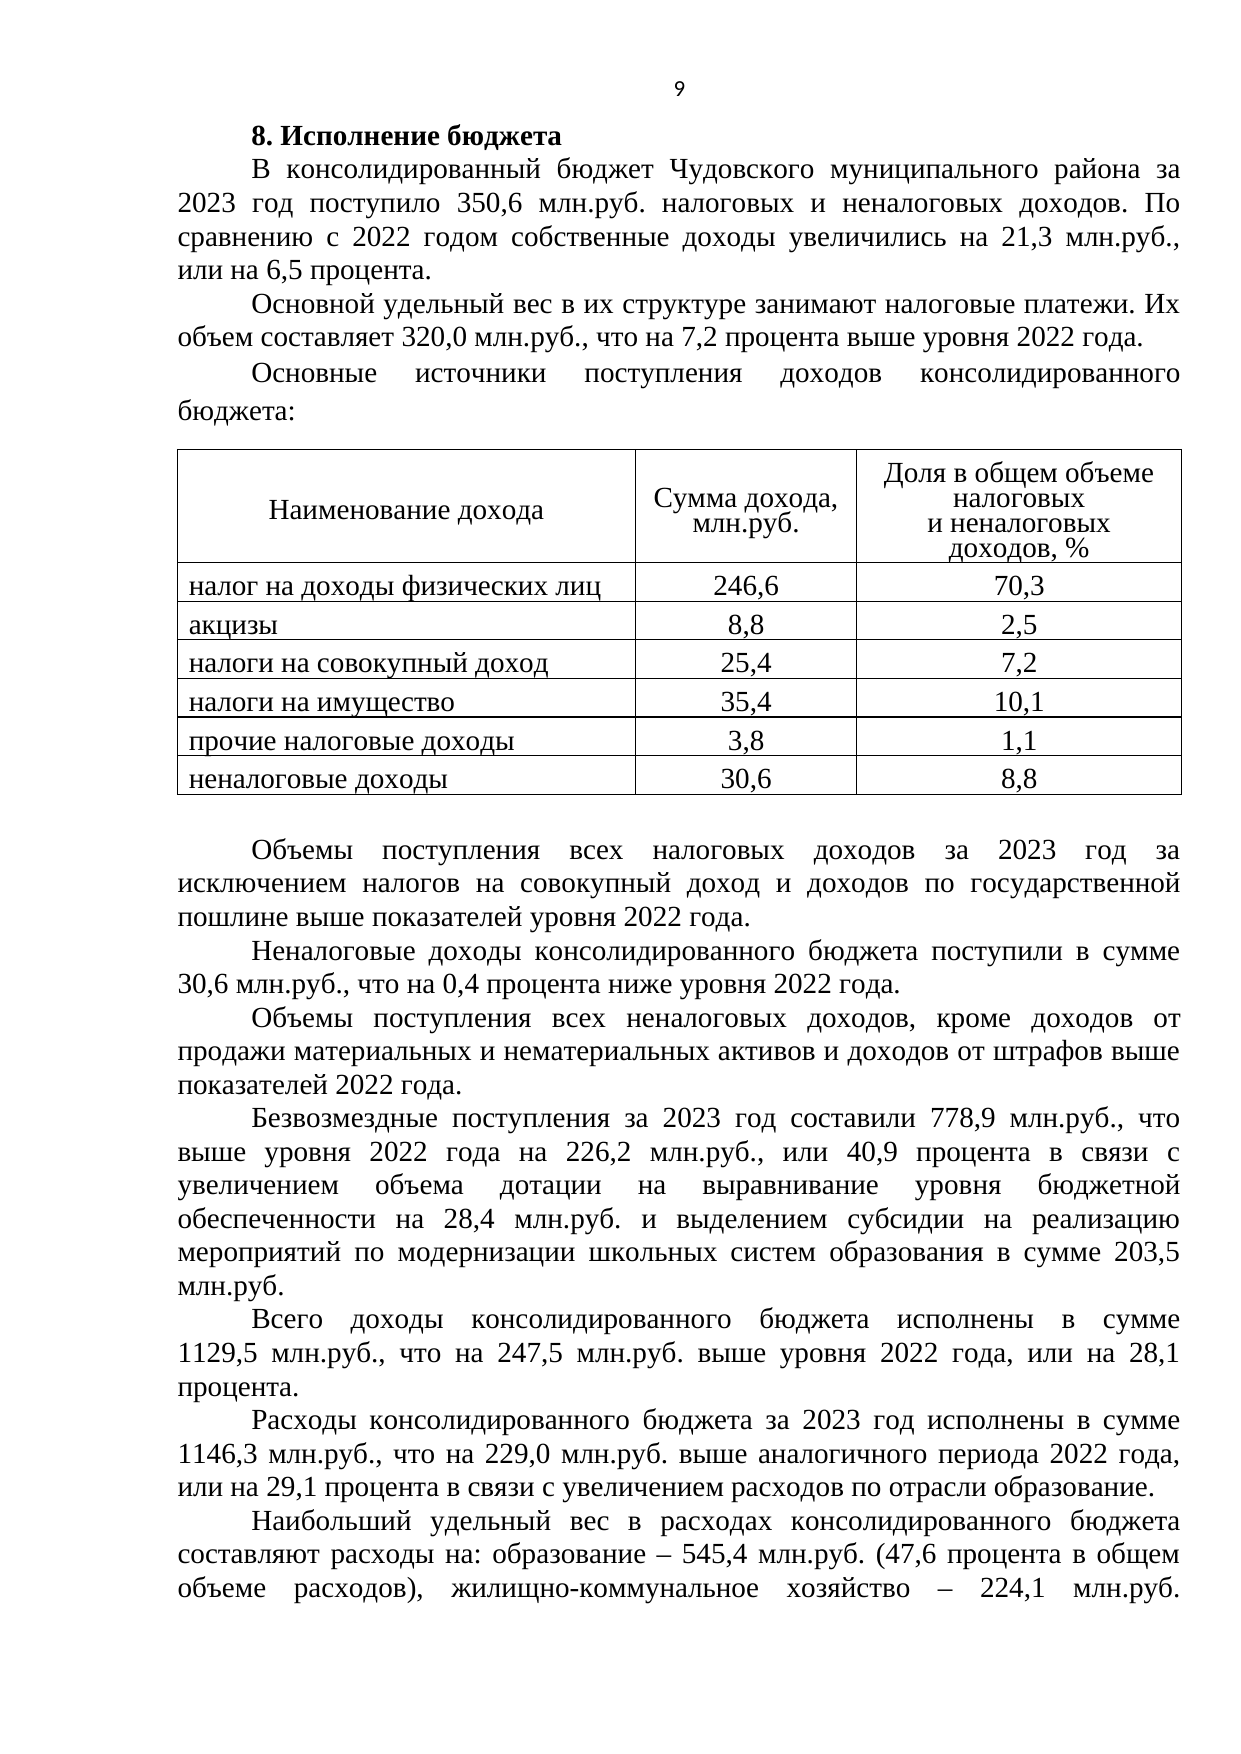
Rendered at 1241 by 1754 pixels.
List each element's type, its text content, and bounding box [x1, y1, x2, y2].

table_cell прочие налоговые доходы [178, 718, 635, 755]
table_header Доля в общем объеме налоговых и неналоговых доходов, % [857, 450, 1181, 562]
text Расходы консолидированного бюджета за 2023 год исполнены в сумме 1146,3 млн.руб., что на 229,0 млн.руб. выше аналогичного периода 2022 года, или на 29,1 процента в связи с увеличением расходов по отрасли образование. [177, 1402, 1181, 1503]
table_header Наименование дохода [178, 450, 635, 562]
text Объемы поступления всех неналоговых доходов, кроме доходов от продажи материальных и нематериальных активов и доходов от штрафов выше показателей 2022 года. [177, 1000, 1181, 1100]
text Всего доходы консолидированного бюджета исполнены в сумме 1129,5 млн.руб., что на 247,5 млн.руб. выше уровня 2022 года, или на 28,1 процента. [177, 1302, 1181, 1402]
table_cell налоги на совокупный доход [178, 640, 635, 678]
text 8. Исполнение бюджета [177, 118, 1181, 152]
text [177, 1503, 1181, 1603]
table_cell 35,4 [636, 679, 856, 716]
table_cell 246,6 [636, 563, 856, 601]
text Неналоговые доходы консолидированного бюджета поступили в сумме 30,6 млн.руб., что на 0,4 процента ниже уровня 2022 года. [177, 933, 1181, 1000]
table_cell 8,8 [636, 602, 856, 639]
table_cell 25,4 [636, 640, 856, 678]
table_cell неналоговые доходы [178, 756, 635, 793]
table_header Сумма дохода, млн.руб. [636, 450, 856, 562]
table_cell 30,6 [636, 756, 856, 793]
table_cell 10,1 [857, 679, 1181, 716]
table_cell 2,5 [857, 602, 1181, 639]
table_cell налоги на имущество [178, 679, 635, 716]
table_cell 1,1 [857, 718, 1181, 755]
text Объемы поступления всех налоговых доходов за 2023 год за исключением налогов на совокупный доход и доходов по государственной пошлине выше показателей уровня 2022 года. [177, 832, 1181, 933]
table_cell акцизы [178, 602, 635, 639]
text Безвозмездные поступления за 2023 год составили 778,9 млн.руб., что выше уровня 2022 года на 226,2 млн.руб., или 40,9 процента в связи с увеличением объема дотации на выравнивание уровня бюджетной обеспеченности на 28,4 млн.руб. и выделением субсидии на реализацию мероприятий по модернизации школьных систем образования в сумме 203,5 млн.руб. [177, 1100, 1181, 1302]
table_cell налог на доходы физических лиц [178, 563, 635, 601]
text В консолидированный бюджет Чудовского муниципального района за 2023 год поступило 350,6 млн.руб. налоговых и неналоговых доходов. По сравнению с 2022 годом собственные доходы увеличились на 21,3 млн.руб., или на 6,5 процента. [177, 152, 1181, 286]
table_cell 70,3 [857, 563, 1181, 601]
table_cell 7,2 [857, 640, 1181, 678]
table_cell 8,8 [857, 756, 1181, 793]
table_cell 3,8 [636, 718, 856, 755]
text Основной удельный вес в их структуре занимают налоговые платежи. Их объем составляет 320,0 млн.руб., что на 7,2 процента выше уровня 2022 года. [177, 286, 1181, 353]
text Основные источники поступления доходов консолидированного бюджета: [177, 353, 1181, 428]
